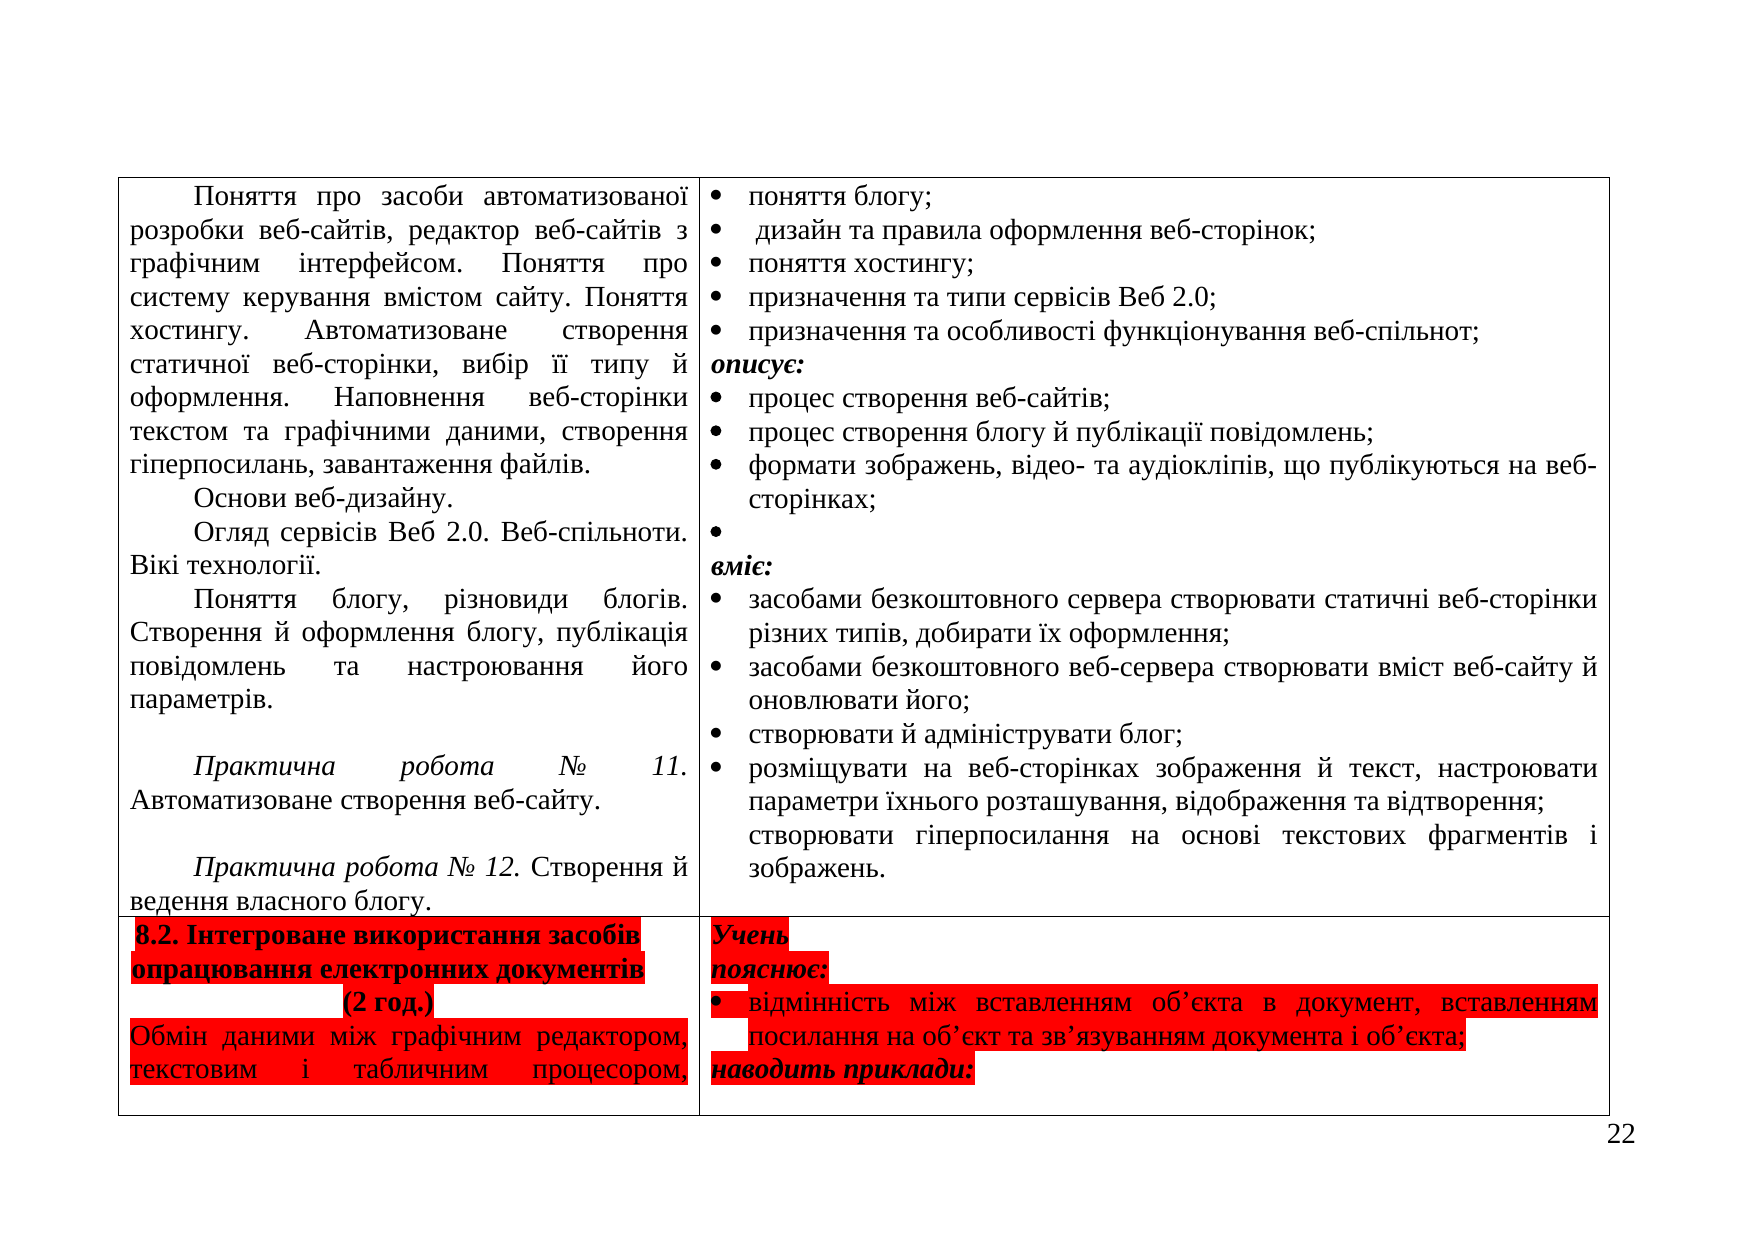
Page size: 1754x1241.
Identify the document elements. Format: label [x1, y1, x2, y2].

table_cell [119, 178, 699, 916]
table_cell [119, 917, 699, 1115]
table_cell [700, 178, 1609, 916]
table_cell [700, 917, 1609, 1115]
